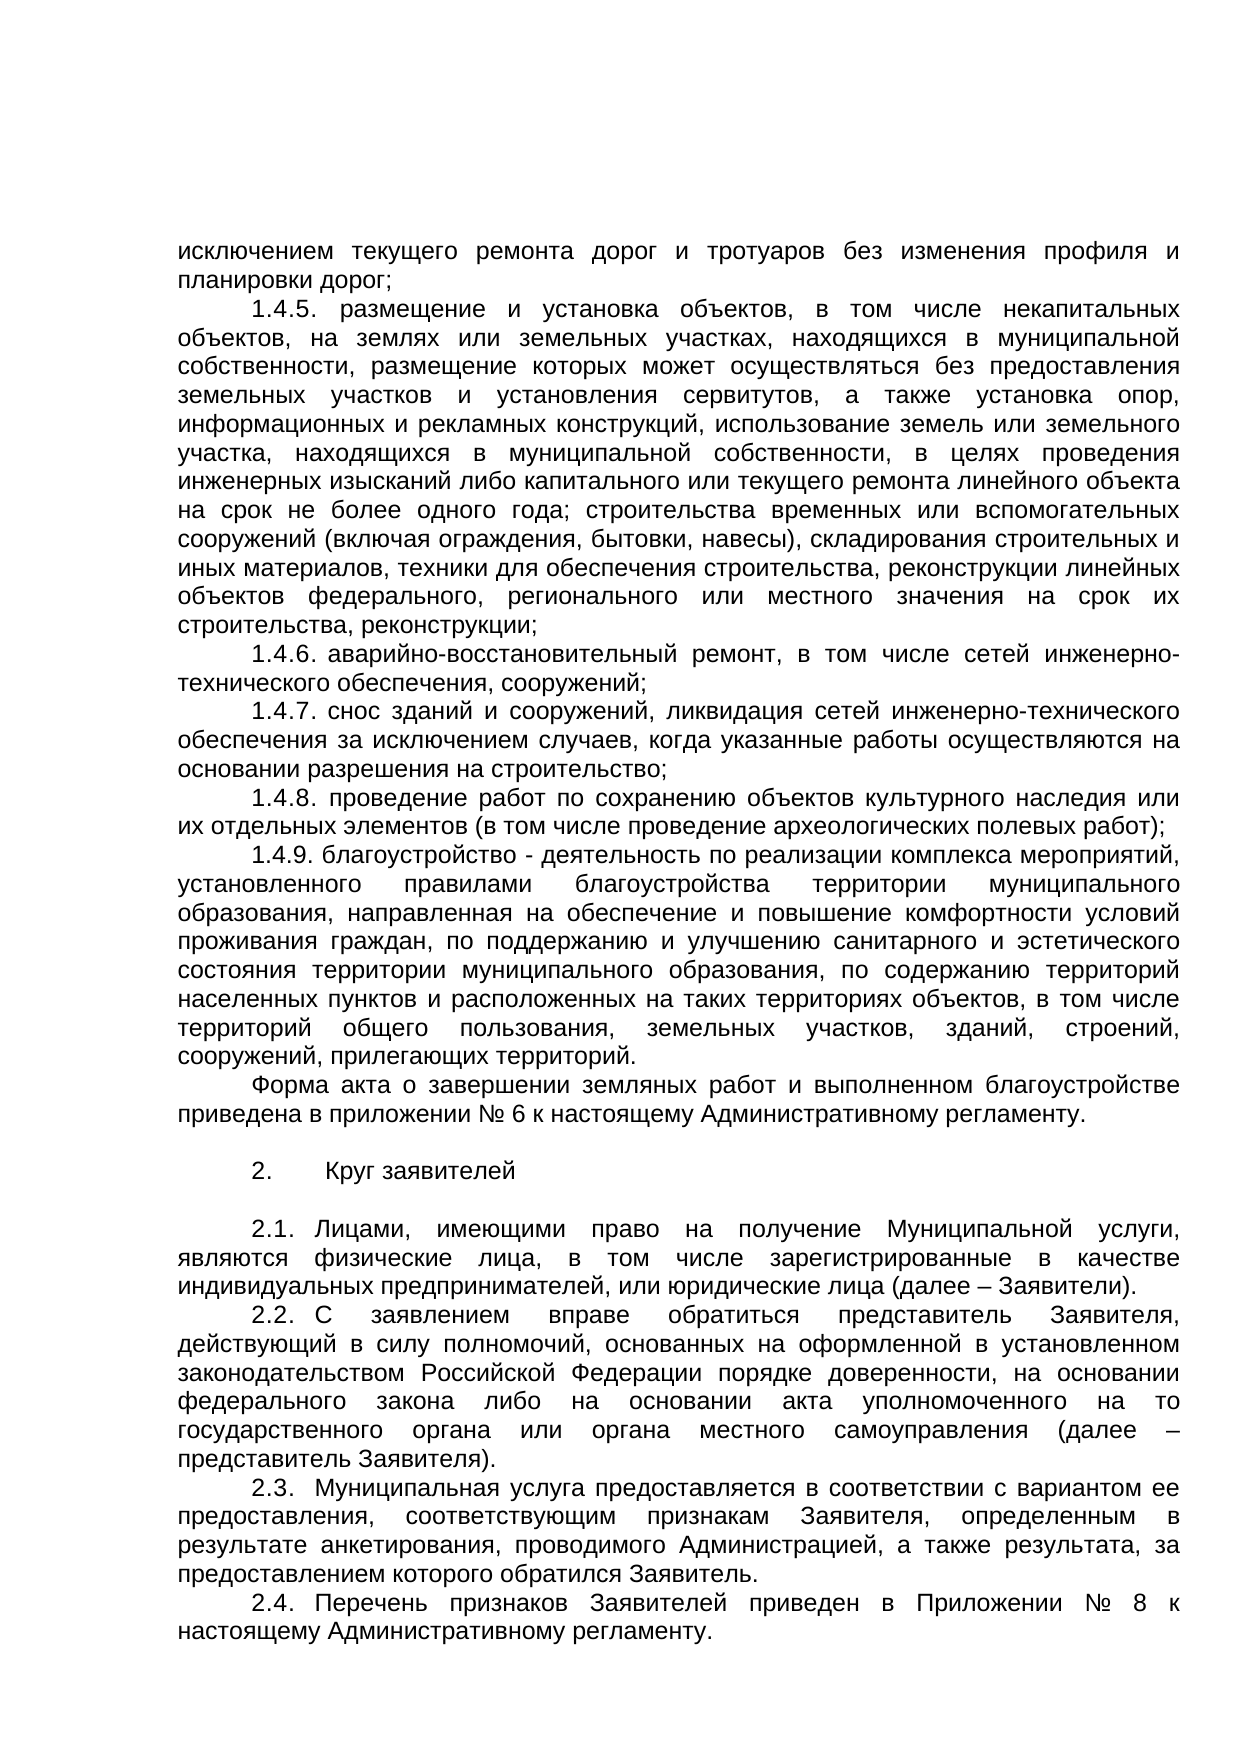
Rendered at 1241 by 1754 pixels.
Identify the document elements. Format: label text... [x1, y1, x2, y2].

text Форма акта о завершении земляных работ и выполненном благоустройстве приведена в приложении № 6 к настоящему Административному регламенту. [177, 1070, 1181, 1127]
list Круг заявителей [177, 1156, 1181, 1185]
text 1.4.9. благоустройство - деятельность по реализации комплекса мероприятий, установленного правилами благоустройства территории муниципального образования, направленная на обеспечение и повышение комфортности условий проживания граждан, по поддержанию и улучшению санитарного и эстетического состояния территории муниципального образования, по содержанию территорий населенных пунктов и расположенных на таких территориях объектов, в том числе территорий общего пользования, земельных участков, зданий, строений, сооружений, прилегающих территорий. [177, 840, 1181, 1070]
list размещение и установка объектов, в том числе некапитальных объектов, на землях или земельных участках, находящихся в муниципальной собственности, размещение которых может осуществляться без предоставления земельных участков и установления сервитутов, а также установка опор, информационных и рекламных конструкций, использование земель или земельного участка, находящихся в муниципальной собственности, в целях проведения инженерных изысканий либо капитального или текущего ремонта линейного объекта на срок не более одного года; строительства временных или вспомогательных сооружений (включая ограждения, бытовки, навесы), складирования строительных и иных материалов, техники для обеспечения строительства, реконструкции линейных объектов федерального, регионального или местного значения на срок их строительства, реконструкции; [177, 294, 1181, 639]
list Перечень признаков Заявителей приведен в Приложении № 8 к настоящему Административному регламенту. [177, 1587, 1181, 1645]
list проведение работ по сохранению объектов культурного наследия или их отдельных элементов (в том числе проведение археологических полевых работ); [177, 782, 1181, 840]
list снос зданий и сооружений, ликвидация сетей инженерно-технического обеспечения за исключением случаев, когда указанные работы осуществляются на основании разрешения на строительство; [177, 696, 1181, 782]
list аварийно-восстановительный ремонт, в том числе сетей инженерно-технического обеспечения, сооружений; [177, 639, 1181, 696]
list Муниципальная услуга предоставляется в соответствии с вариантом ее предоставления, соответствующим признакам Заявителя, определенным в результате анкетирования, проводимого Администрацией, а также результата, за предоставлением которого обратился Заявитель. [177, 1472, 1181, 1587]
list С заявлением вправе обратиться представитель Заявителя, действующий в силу полномочий, основанных на оформленной в установленном законодательством Российской Федерации порядке доверенности, на основании федерального закона либо на основании акта уполномоченного на то государственного органа или органа местного самоуправления (далее – представитель Заявителя). [177, 1300, 1181, 1472]
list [177, 236, 1181, 294]
list Лицами, имеющими право на получение Муниципальной услуги, являются физические лица, в том числе зарегистрированные в качестве индивидуальных предпринимателей, или юридические лица (далее – Заявители). [177, 1214, 1181, 1300]
